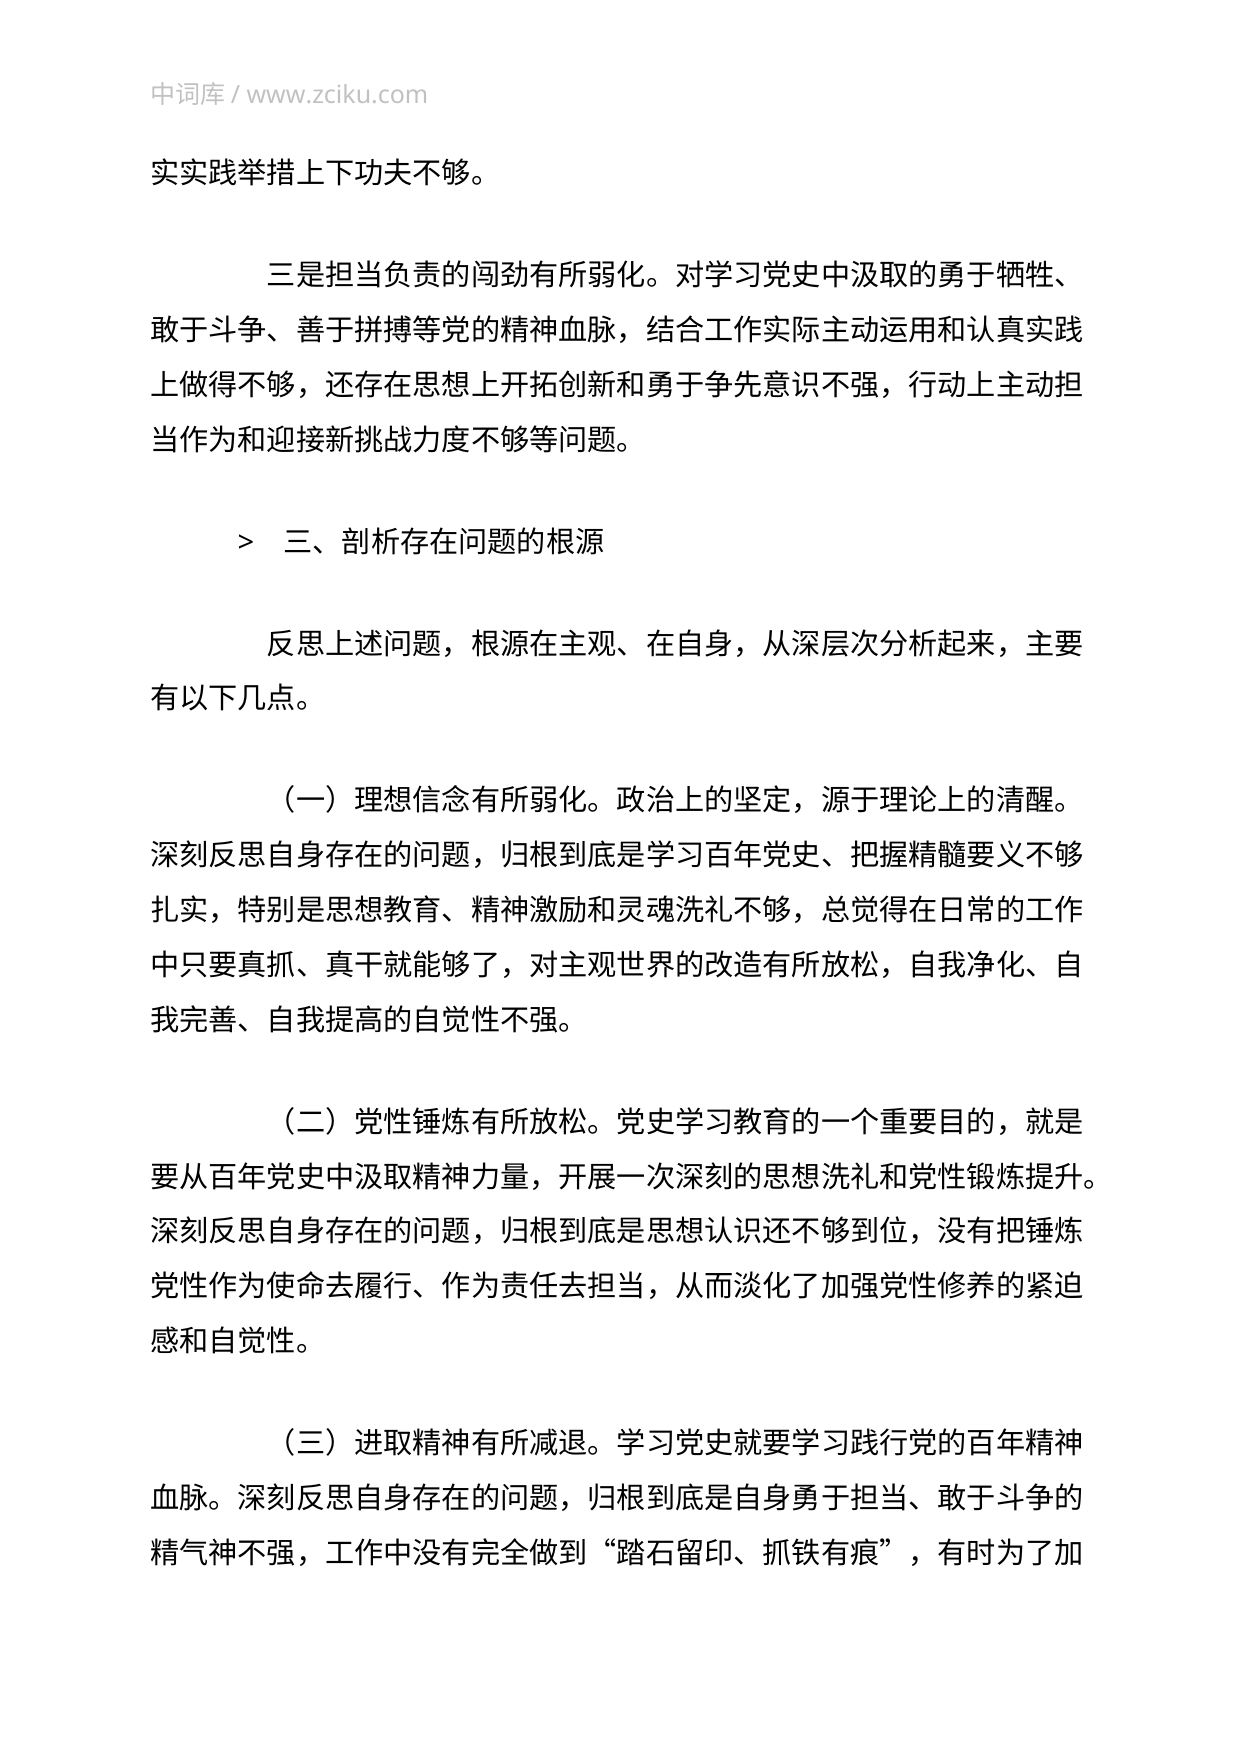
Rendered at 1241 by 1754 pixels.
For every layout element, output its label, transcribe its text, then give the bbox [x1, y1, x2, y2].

text 三是担当负责的闯劲有所弱化。对学习党史中汲取的勇于牺牲、敢于斗争、善于拼搏等党的精神血脉，结合工作实际主动运用和认真实践上做得不够，还存在思想上开拓创新和勇于争先意识不强，行动上主动担当作为和迎接新挑战力度不够等问题。 [150, 252, 1090, 459]
text 反思上述问题，根源在主观、在自身，从深层次分析起来，主要有以下几点。 [150, 620, 1090, 717]
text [150, 1419, 1090, 1572]
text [150, 150, 1090, 192]
text （一）理想信念有所弱化。政治上的坚定，源于理论上的清醒。深刻反思自身存在的问题，归根到底是学习百年党史、把握精髓要义不够扎实，特别是思想教育、精神激励和灵魂洗礼不够，总觉得在日常的工作中只要真抓、真干就能够了，对主观世界的改造有所放松，自我净化、自我完善、自我提高的自觉性不强。 [150, 777, 1090, 1039]
text > 三、剖析存在问题的根源 [150, 518, 1090, 561]
text （二）党性锤炼有所放松。党史学习教育的一个重要目的，就是要从百年党史中汲取精神力量，开展一次深刻的思想洗礼和党性锻炼提升。深刻反思自身存在的问题，归根到底是思想认识还不够到位，没有把锤炼党性作为使命去履行、作为责任去担当，从而淡化了加强党性修养的紧迫感和自觉性。 [150, 1098, 1090, 1360]
